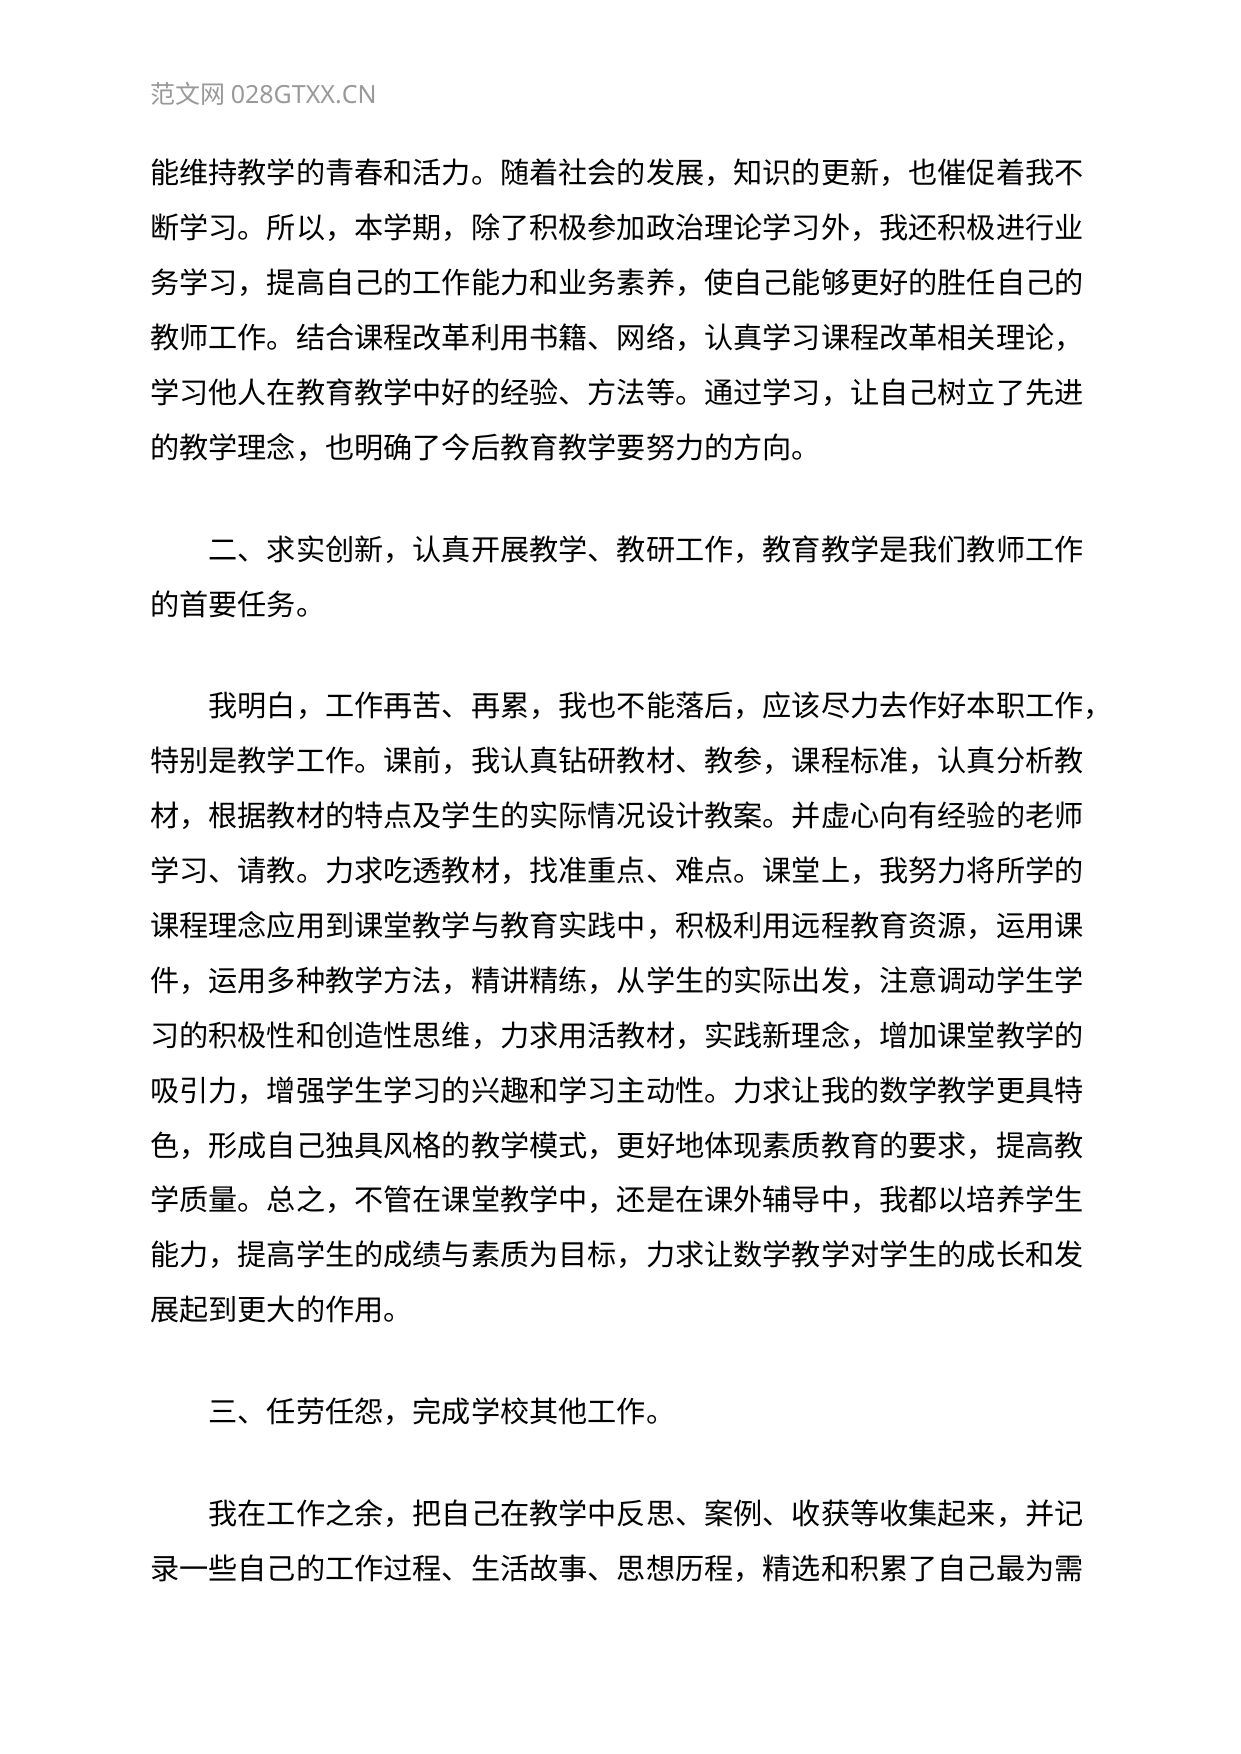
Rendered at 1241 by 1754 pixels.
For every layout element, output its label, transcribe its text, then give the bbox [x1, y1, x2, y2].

text 三、任劳任怨，完成学校其他工作。 [150, 1388, 1090, 1431]
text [150, 150, 1090, 467]
text 二、求实创新，认真开展教学、教研工作，教育教学是我们教师工作的首要任务。 [150, 526, 1090, 623]
text 我明白，工作再苦、再累，我也不能落后，应该尽力去作好本职工作，特别是教学工作。课前，我认真钻研教材、教参，课程标准，认真分析教材，根据教材的特点及学生的实际情况设计教案。并虚心向有经验的老师学习、请教。力求吃透教材，找准重点、难点。课堂上，我努力将所学的课程理念应用到课堂教学与教育实践中，积极利用远程教育资源，运用课件，运用多种教学方法，精讲精练，从学生的实际出发，注意调动学生学习的积极性和创造性思维，力求用活教材，实践新理念，增加课堂教学的吸引力，增强学生学习的兴趣和学习主动性。力求让我的数学教学更具特色，形成自己独具风格的教学模式，更好地体现素质教育的要求，提高教学质量。总之，不管在课堂教学中，还是在课外辅导中，我都以培养学生能力，提高学生的成绩与素质为目标，力求让数学教学对学生的成长和发展起到更大的作用。 [150, 683, 1090, 1329]
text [150, 1490, 1090, 1587]
